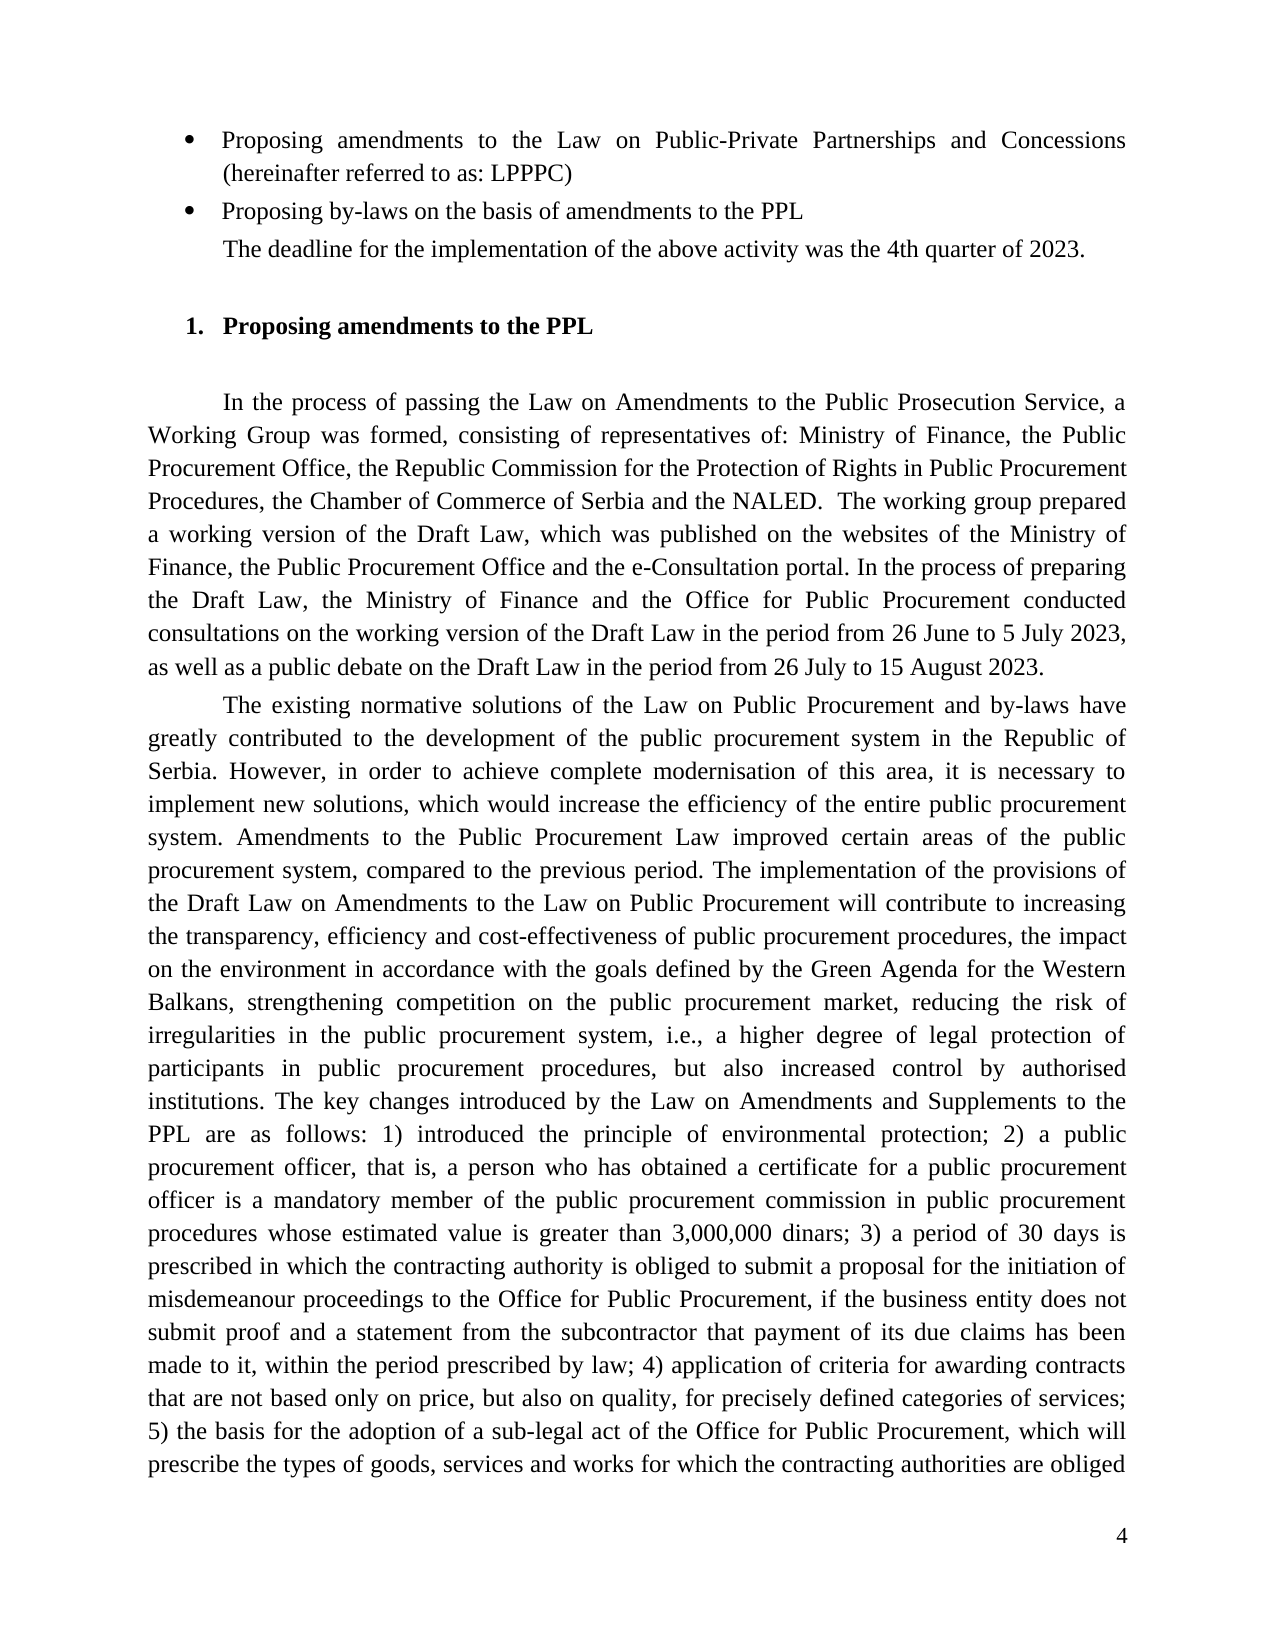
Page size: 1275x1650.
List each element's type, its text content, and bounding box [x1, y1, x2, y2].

list Proposing amendments to the PPL [183, 309, 1129, 342]
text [146, 688, 1129, 1480]
list The deadline for the implementation of the above activity was the 4th quarter of 2023. [183, 233, 1129, 265]
list Proposing amendments to the Law on Public-Private Partnerships and Concessions (hereinafter referred to as: LPPPC) [183, 123, 1129, 189]
list Proposing by-laws on the basis of amendments to the PPL [183, 194, 1129, 227]
text In the process of passing the Law on Amendments to the Public Prosecution Service, a Working Group was formed, consisting of representatives of: Ministry of Finance, the Public Procurement Office, the Republic Commission for the Protection of Rights in Public Procurement Procedures, the Chamber of Commerce of Serbia and the NALED. The working group prepared a working version of the Draft Law, which was published on the websites of the Ministry of Finance, the Public Procurement Office and the e-Consultation portal. In the process of preparing the Draft Law, the Ministry of Finance and the Office for Public Procurement conducted consultations on the working version of the Draft Law in the period from 26 June to 5 July 2023, as well as a public debate on the Draft Law in the period from 26 July to 15 August 2023. [146, 385, 1129, 682]
